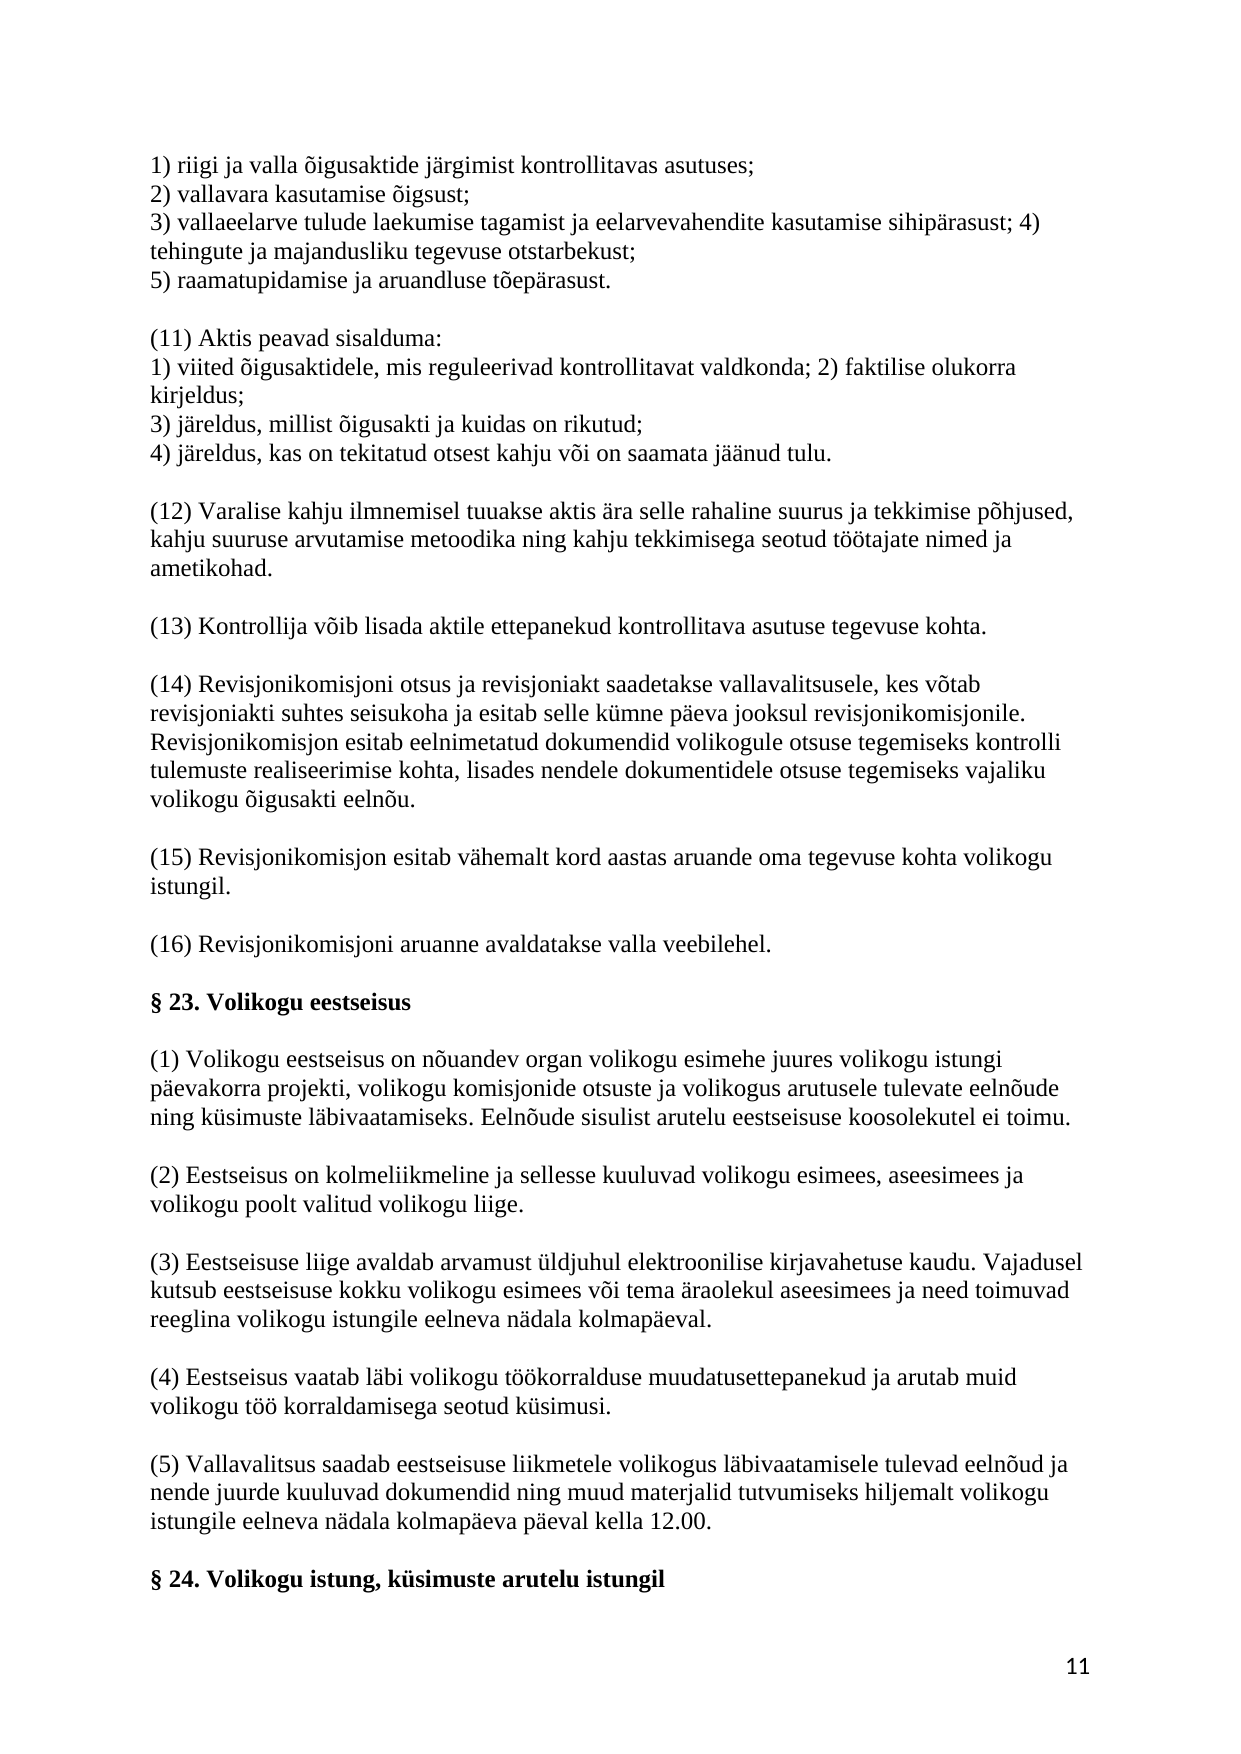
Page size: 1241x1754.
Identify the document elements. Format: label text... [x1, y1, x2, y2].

text (5) Vallavalitsus saadab eestseisuse liikmetele volikogus läbivaatamisele tulevad eelnõud ja nende juurde kuuluvad dokumendid ning muud materjalid tutvumiseks hiljemalt volikogu istungile eelneva nädala kolmapäeva päeval kella 12.00. [150, 1449, 1090, 1535]
text (13) Kontrollija võib lisada aktile ettepanekud kontrollitava asutuse tegevuse kohta. [150, 611, 1090, 640]
text (4) Eestseisus vaatab läbi volikogu töökorralduse muudatusettepanekud ja arutab muid volikogu töö korraldamisega seotud küsimusi. [150, 1362, 1090, 1419]
text (14) Revisjonikomisjoni otsus ja revisjoniakt saadetakse vallavalitsusele, kes võtab revisjoniakti suhtes seisukoha ja esitab selle kümne päeva jooksul revisjonikomisjonile. Revisjonikomisjon esitab eelnimetatud dokumendid volikogule otsuse tegemiseks kontrolli tulemuste realiseerimise kohta, lisades nendele dokumentidele otsuse tegemiseks vajaliku volikogu õigusakti eelnõu. [150, 669, 1090, 813]
text § 23. Volikogu eestseisus [150, 987, 1090, 1015]
text (12) Varalise kahju ilmnemisel tuuakse aktis ära selle rahaline suurus ja tekkimise põhjused, kahju suuruse arvutamise metoodika ning kahju tekkimisega seotud töötajate nimed ja ametikohad. [150, 496, 1090, 582]
text (3) Eestseisuse liige avaldab arvamust üldjuhul elektroonilise kirjavahetuse kaudu. Vajadusel kutsub eestseisuse kokku volikogu esimees või tema äraolekul aseesimees ja need toimuvad reeglina volikogu istungile eelneva nädala kolmapäeval. [150, 1247, 1090, 1333]
text (11) Aktis peavad sisalduma: 1) viited õigusaktidele, mis reguleerivad kontrollitavat valdkonda; 2) faktilise olukorra kirjeldus; 3) järeldus, millist õigusakti ja kuidas on rikutud; 4) järeldus, kas on tekitatud otsest kahju või on saamata jäänud tulu. [150, 323, 1090, 467]
text (16) Revisjonikomisjoni aruanne avaldatakse valla veebilehel. [150, 929, 1090, 957]
text § 24. Volikogu istung, küsimuste arutelu istungil [150, 1564, 1090, 1593]
text (1) Volikogu eestseisus on nõuandev organ volikogu esimehe juures volikogu istungi päevakorra projekti, volikogu komisjonide otsuste ja volikogus arutusele tulevate eelnõude ning küsimuste läbivaatamiseks. Eelnõude sisulist arutelu eestseisuse koosolekutel ei toimu. [150, 1044, 1090, 1131]
text 1) riigi ja valla õigusaktide järgimist kontrollitavas asutuses; 2) vallavara kasutamise õigsust; 3) vallaeelarve tulude laekumise tagamist ja eelarvevahendite kasutamise sihipärasust; 4) tehingute ja majandusliku tegevuse otstarbekust; 5) raamatupidamise ja aruandluse tõepärasust. [150, 150, 1090, 294]
text (15) Revisjonikomisjon esitab vähemalt kord aastas aruande oma tegevuse kohta volikogu istungil. [150, 842, 1090, 899]
text (2) Eestseisus on kolmeliikmeline ja sellesse kuuluvad volikogu esimees, aseesimees ja volikogu poolt valitud volikogu liige. [150, 1160, 1090, 1217]
